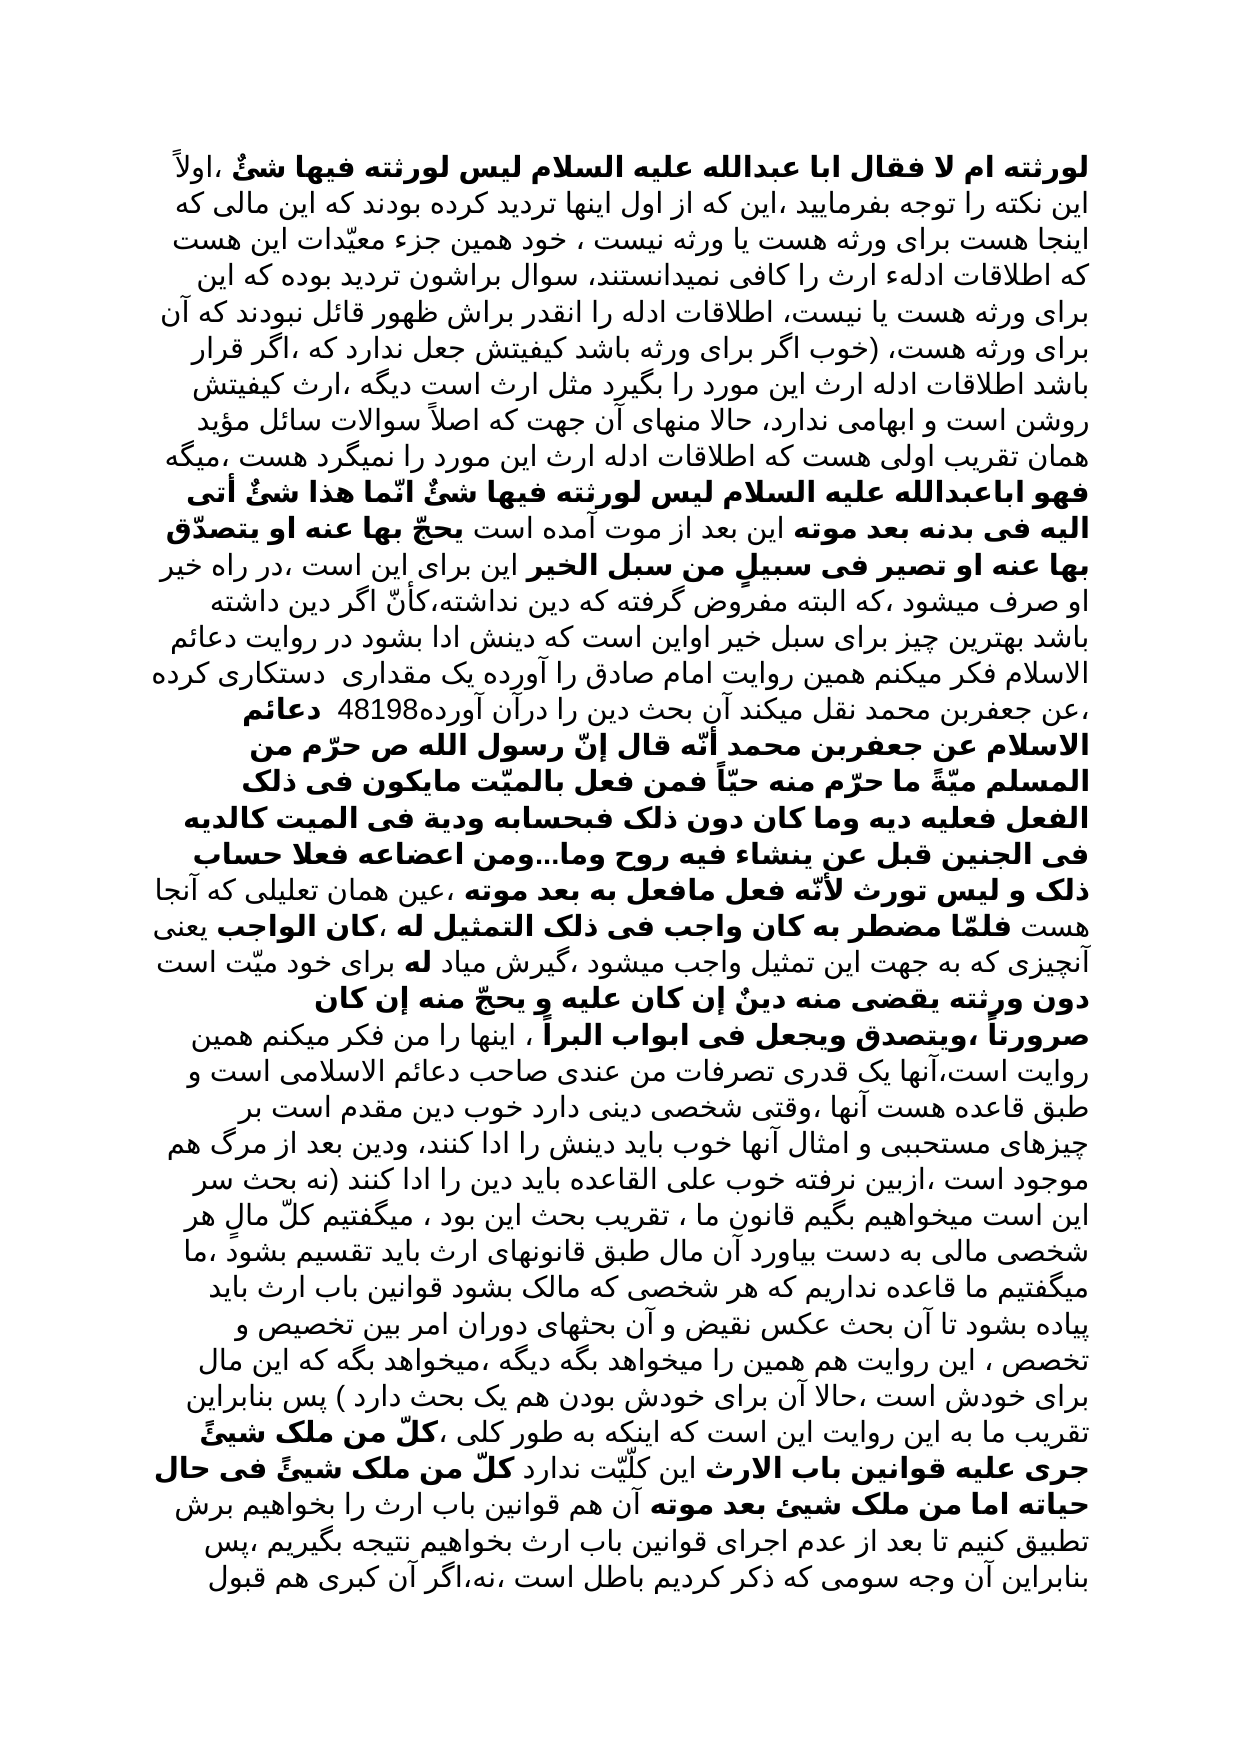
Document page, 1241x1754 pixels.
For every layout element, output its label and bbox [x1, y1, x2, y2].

text [150, 150, 1090, 1593]
